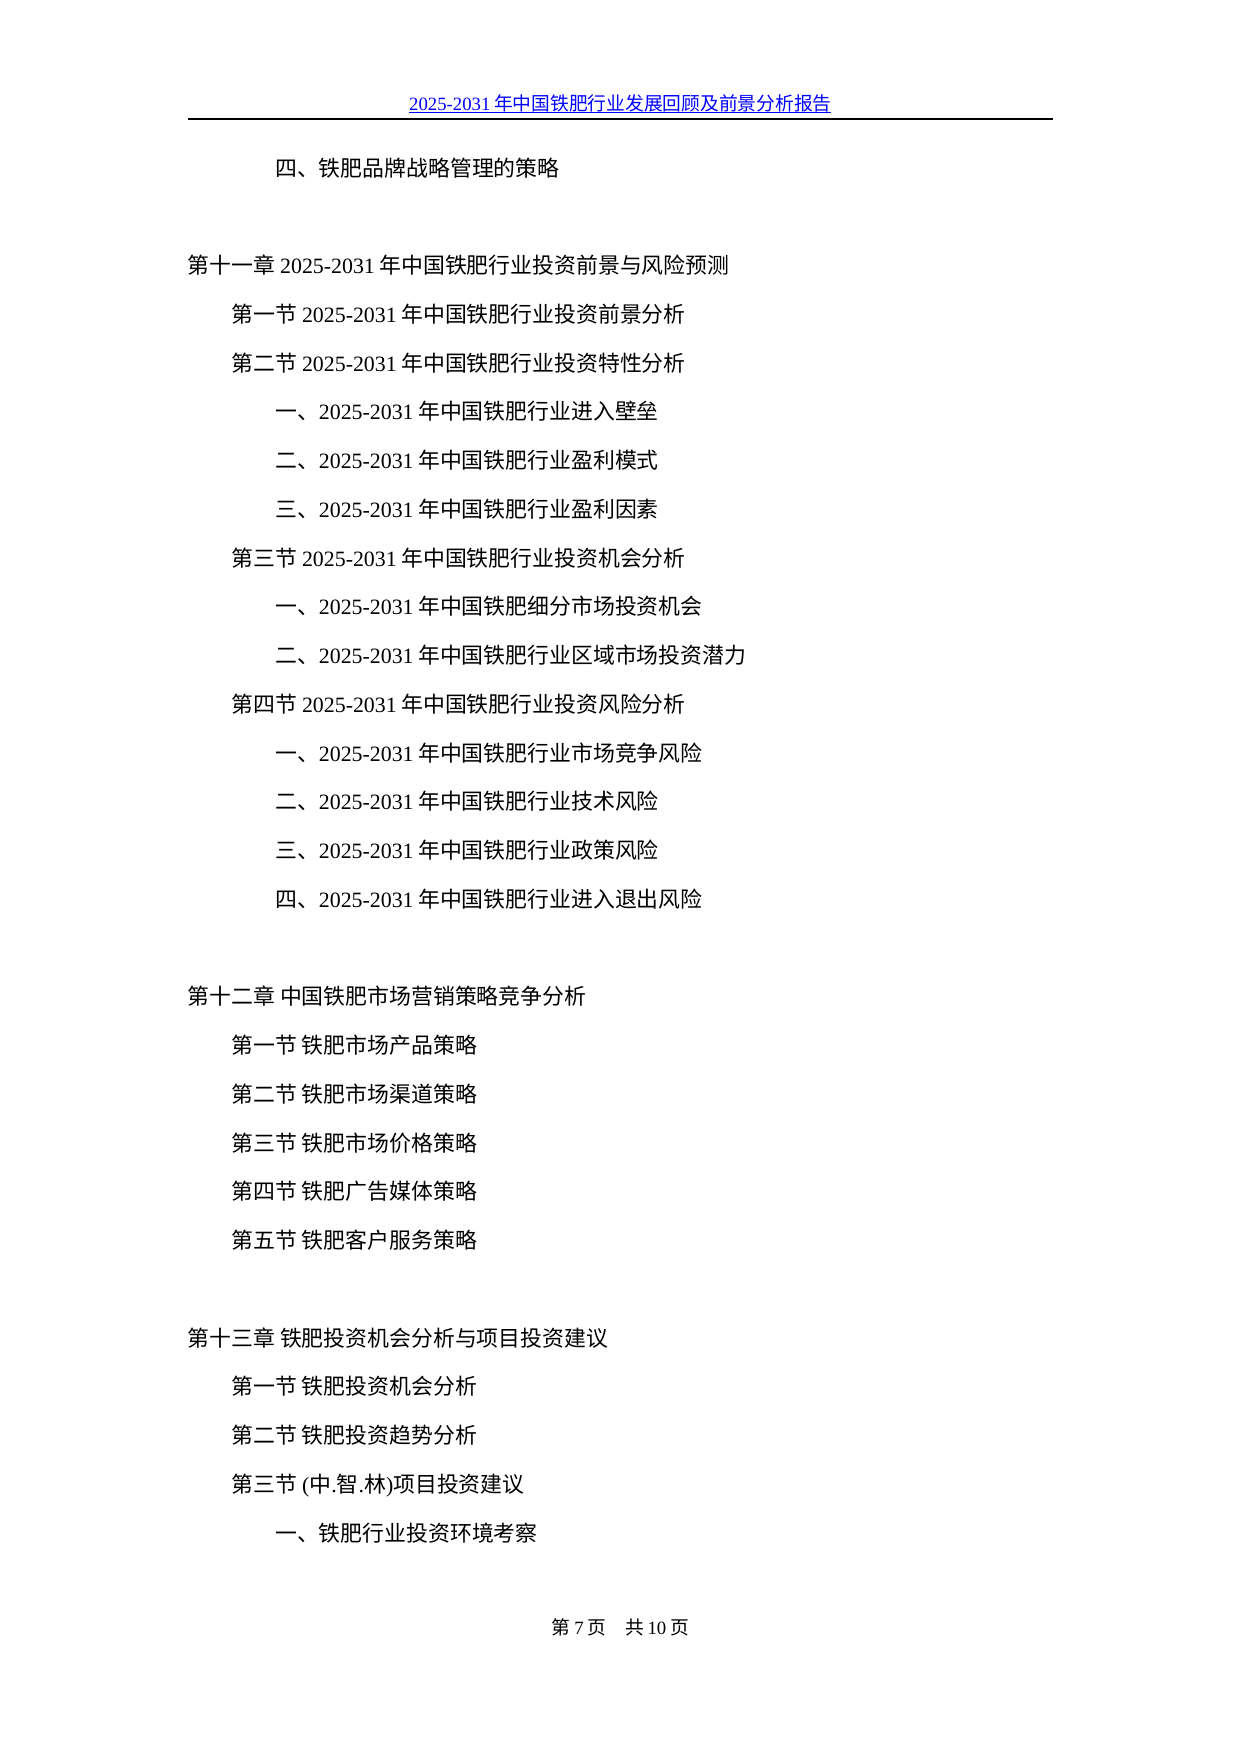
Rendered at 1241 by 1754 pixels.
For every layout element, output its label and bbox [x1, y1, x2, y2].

text [187, 150, 1053, 1548]
